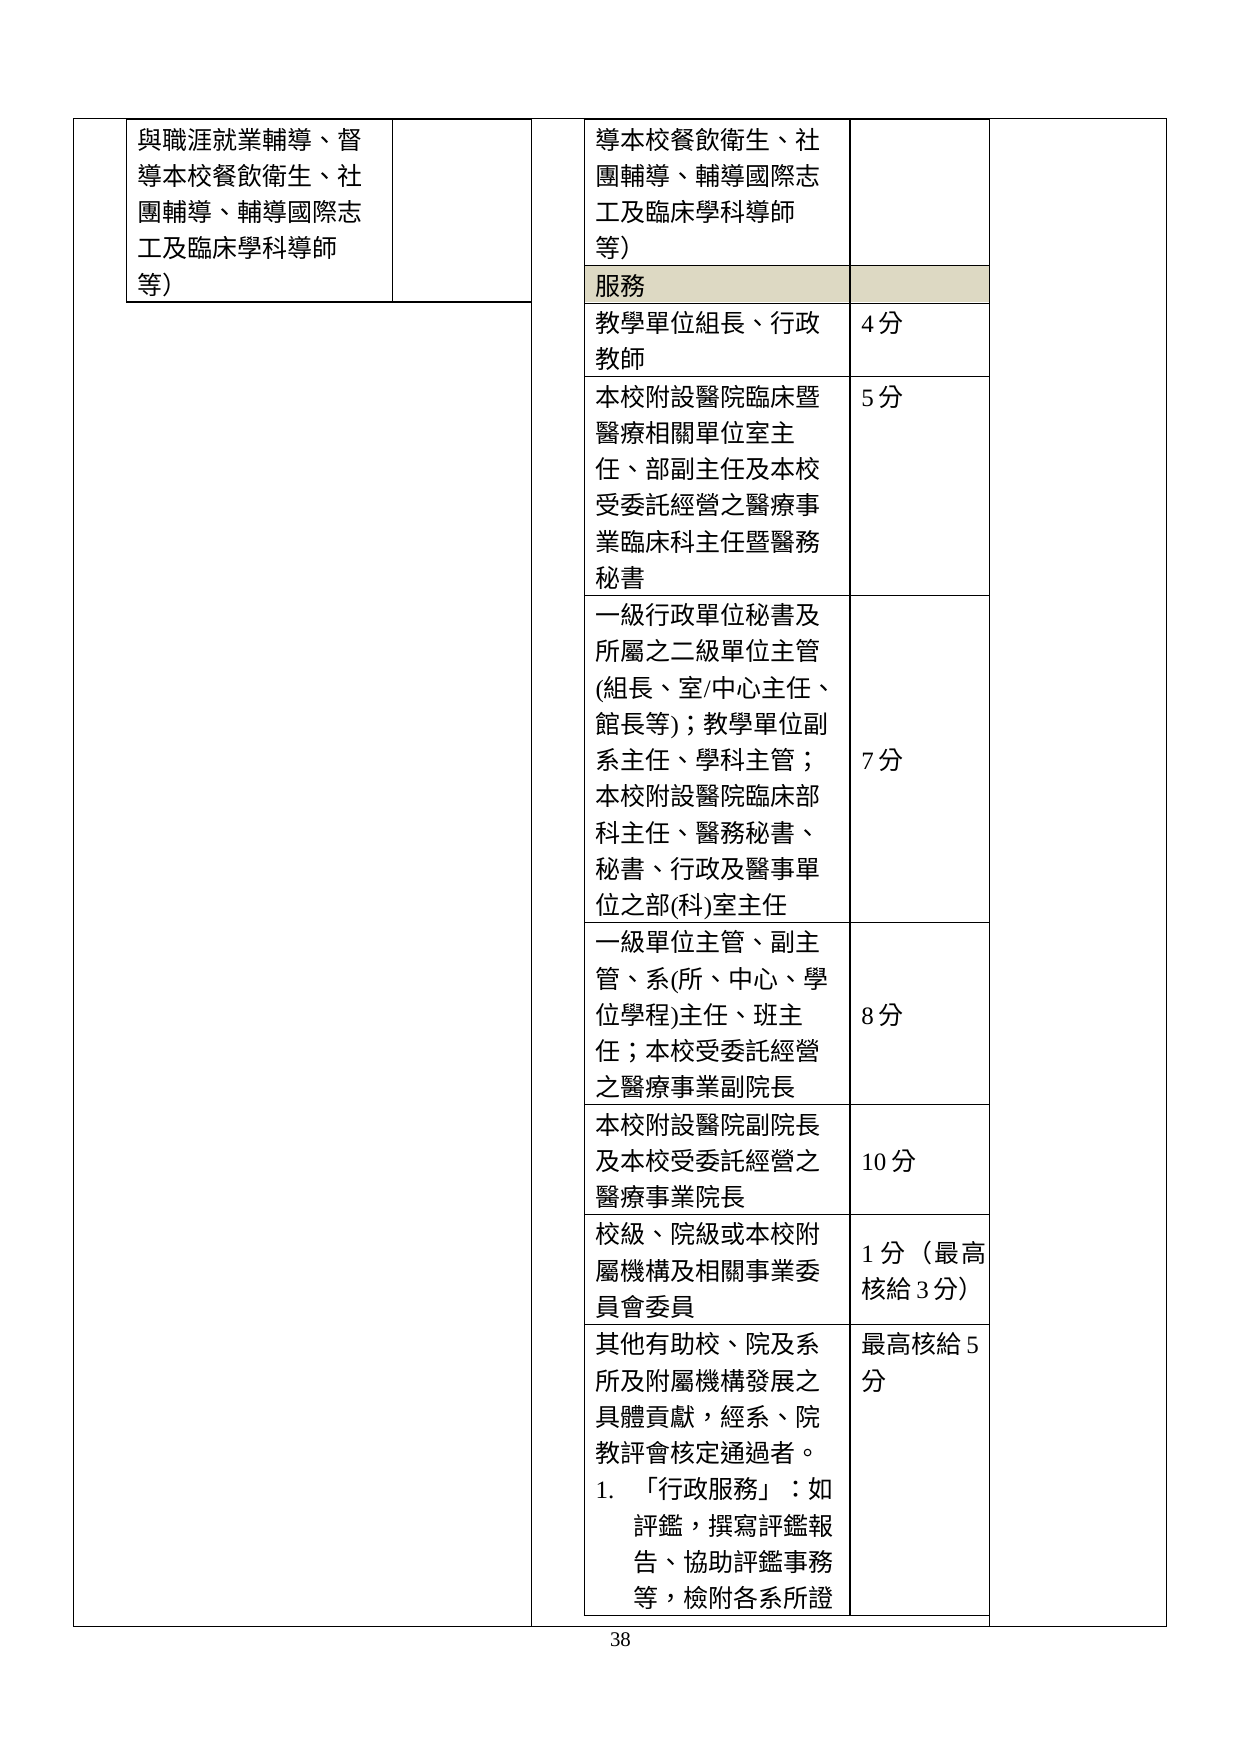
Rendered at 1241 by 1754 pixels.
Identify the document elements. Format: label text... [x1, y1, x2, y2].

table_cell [532, 119, 989, 1626]
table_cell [990, 119, 1166, 1626]
